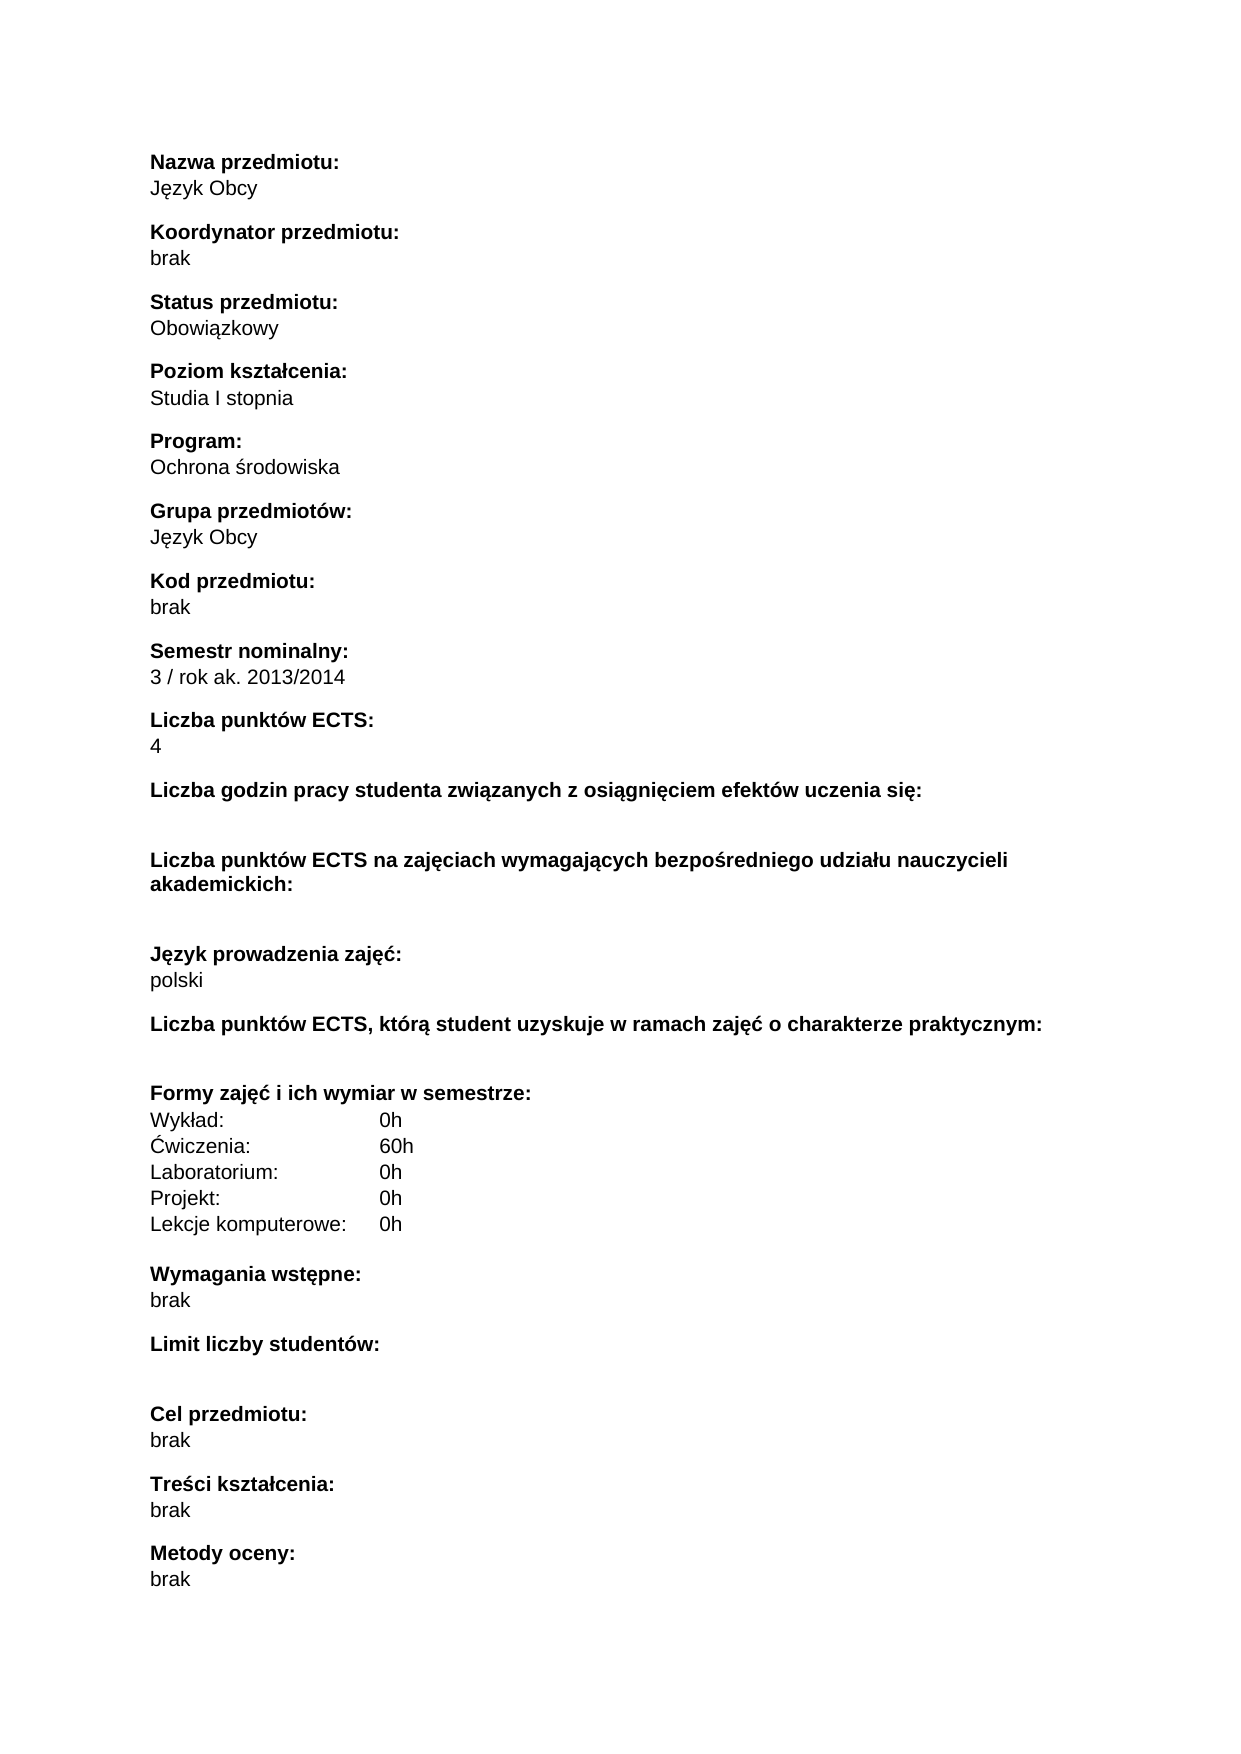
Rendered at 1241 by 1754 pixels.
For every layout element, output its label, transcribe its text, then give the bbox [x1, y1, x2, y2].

text Koordynator przedmiotu: [150, 220, 1090, 244]
text Obowiązkowy [150, 316, 1090, 339]
table_cell Laboratorium: [140, 1160, 367, 1184]
table_cell Ćwiczenia: [140, 1134, 367, 1158]
table_cell 0h [369, 1184, 597, 1210]
text brak [150, 1497, 1090, 1521]
text brak [150, 595, 1090, 619]
text Limit liczby studentów: [150, 1332, 1090, 1356]
text Formy zajęć i ich wymiar w semestrze: [150, 1081, 1090, 1105]
text 4 [150, 734, 1090, 758]
table_header Wykład: [140, 1108, 367, 1132]
text Liczba punktów ECTS na zajęciach wymagających bezpośredniego udziału nauczycieli akademickich: [150, 848, 1090, 896]
text brak [150, 246, 1090, 270]
text Język Obcy [150, 525, 1090, 549]
text Program: [150, 429, 1090, 453]
text Liczba godzin pracy studenta związanych z osiągnięciem efektów uczenia się: [150, 778, 1090, 802]
text Semestr nominalny: [150, 638, 1090, 662]
table_header 0h [369, 1108, 597, 1132]
text polski [150, 968, 1090, 992]
text 3 / rok ak. 2013/2014 [150, 664, 1090, 688]
text Cel przedmiotu: [150, 1402, 1090, 1426]
text Język prowadzenia zajęć: [150, 942, 1090, 966]
text Nazwa przedmiotu: [150, 150, 1090, 174]
text Metody oceny: [150, 1541, 1090, 1565]
text Kod przedmiotu: [150, 569, 1090, 593]
table_cell 0h [369, 1210, 597, 1236]
text Liczba punktów ECTS, którą student uzyskuje w ramach zajęć o charakterze praktycznym: [150, 1011, 1090, 1035]
text Liczba punktów ECTS: [150, 708, 1090, 732]
text brak [150, 1288, 1090, 1312]
table_cell 60h [369, 1132, 597, 1158]
text Poziom kształcenia: [150, 359, 1090, 383]
text Studia I stopnia [150, 385, 1090, 409]
text Treści kształcenia: [150, 1471, 1090, 1495]
table_cell 0h [369, 1158, 597, 1184]
text brak [150, 1567, 1090, 1591]
text Status przedmiotu: [150, 289, 1090, 313]
table_cell Lekcje komputerowe: [140, 1212, 367, 1236]
text Ochrona środowiska [150, 455, 1090, 479]
text brak [150, 1428, 1090, 1452]
text Język Obcy [150, 176, 1090, 200]
table_cell Projekt: [140, 1186, 367, 1210]
text Grupa przedmiotów: [150, 499, 1090, 523]
text Wymagania wstępne: [150, 1262, 1090, 1286]
